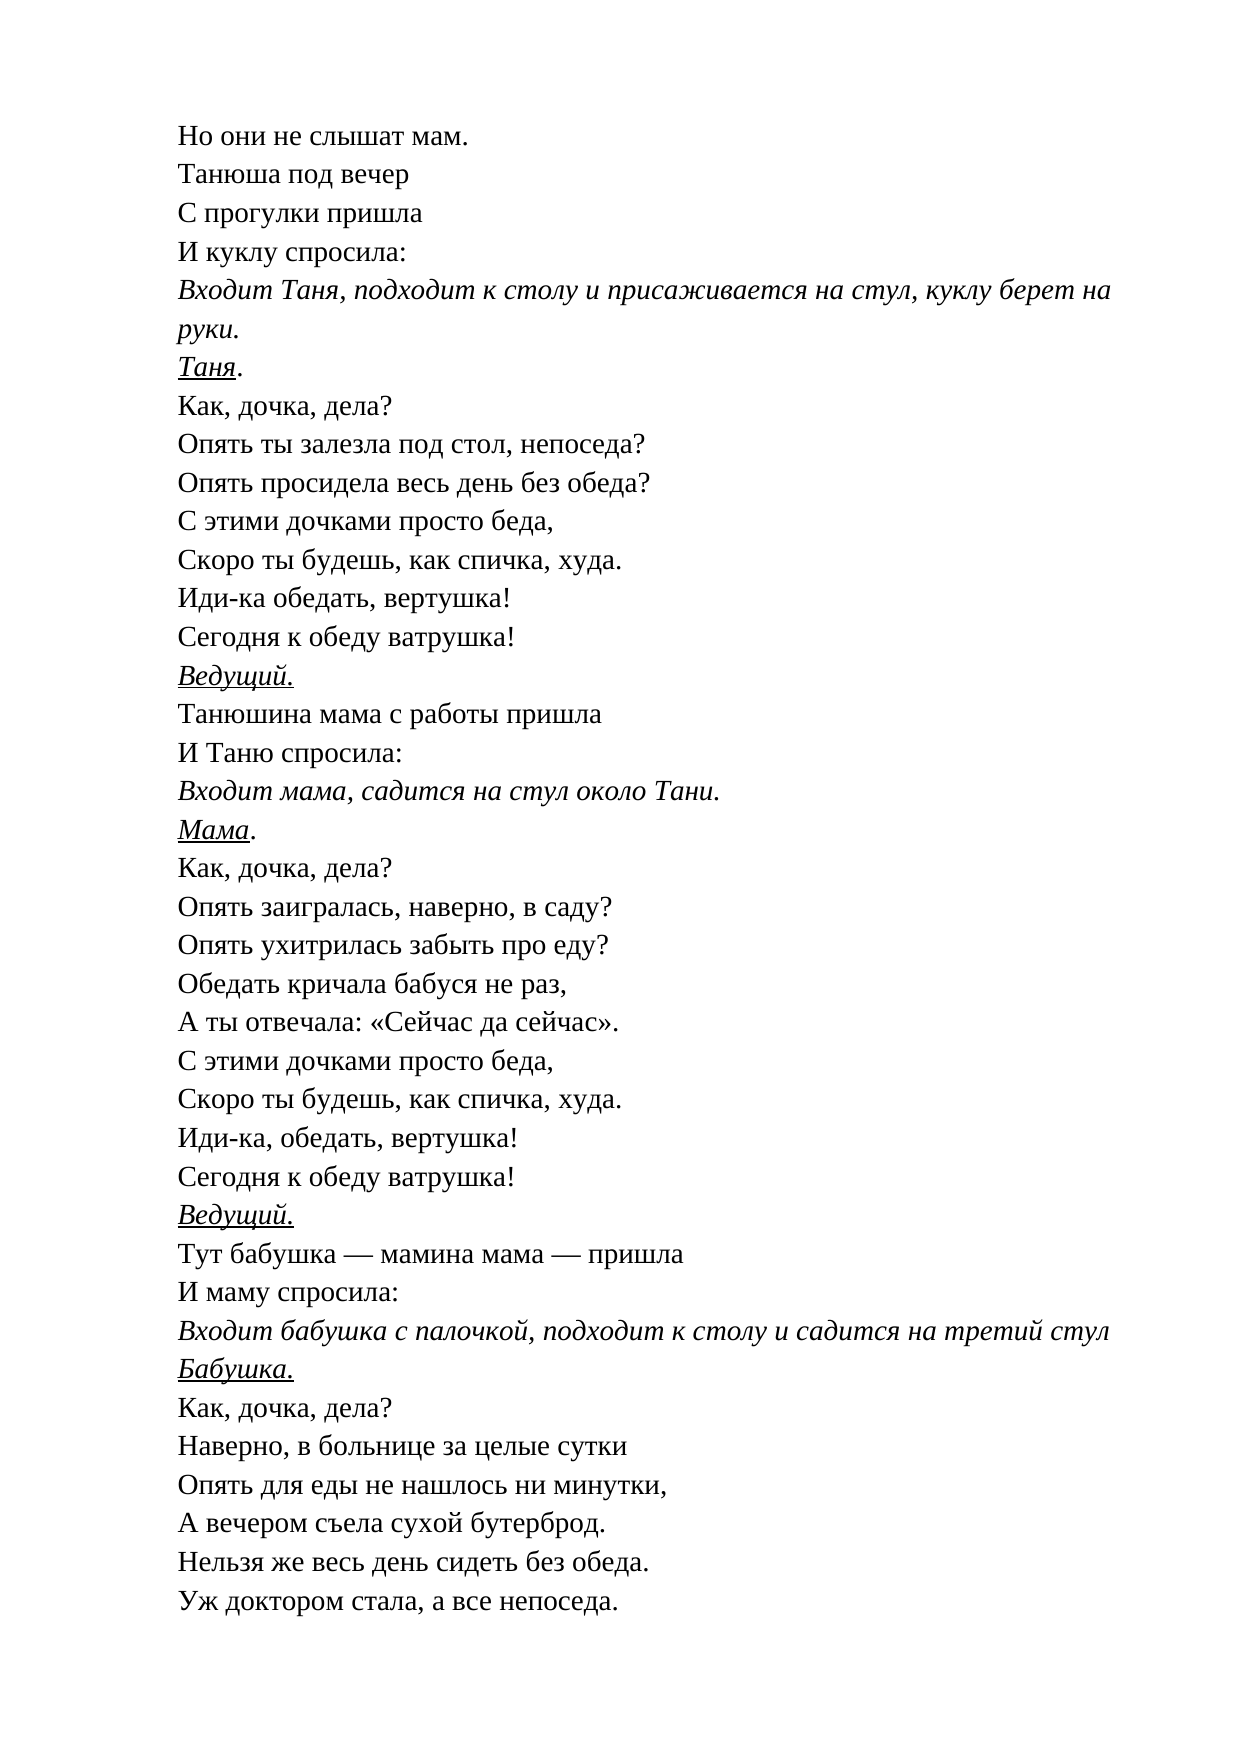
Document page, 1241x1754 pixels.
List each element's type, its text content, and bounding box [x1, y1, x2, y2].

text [177, 118, 1152, 229]
text И куклу спросила: Входит Таня, подходит к столу и присаживается на стул, куклу берет на руки. Таня. Как, дочка, дела? Опять ты залезла под стол, непоседа? Опять просидела весь день без обеда? С этими дочками просто беда, Скоро ты будешь, как спичка, худа. Иди-ка обедать, вертушка! Сегодня к обеду ватрушка! Ведущий. Танюшина мама с работы пришла И Таню спросила: Входит мама, садится на стул около Тани. Мама. Как, дочка, дела? Опять заигралась, наверно, в саду? Опять ухитрилась забыть про еду? Обедать кричала бабуся не раз, [177, 234, 1152, 999]
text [177, 1004, 1152, 1616]
